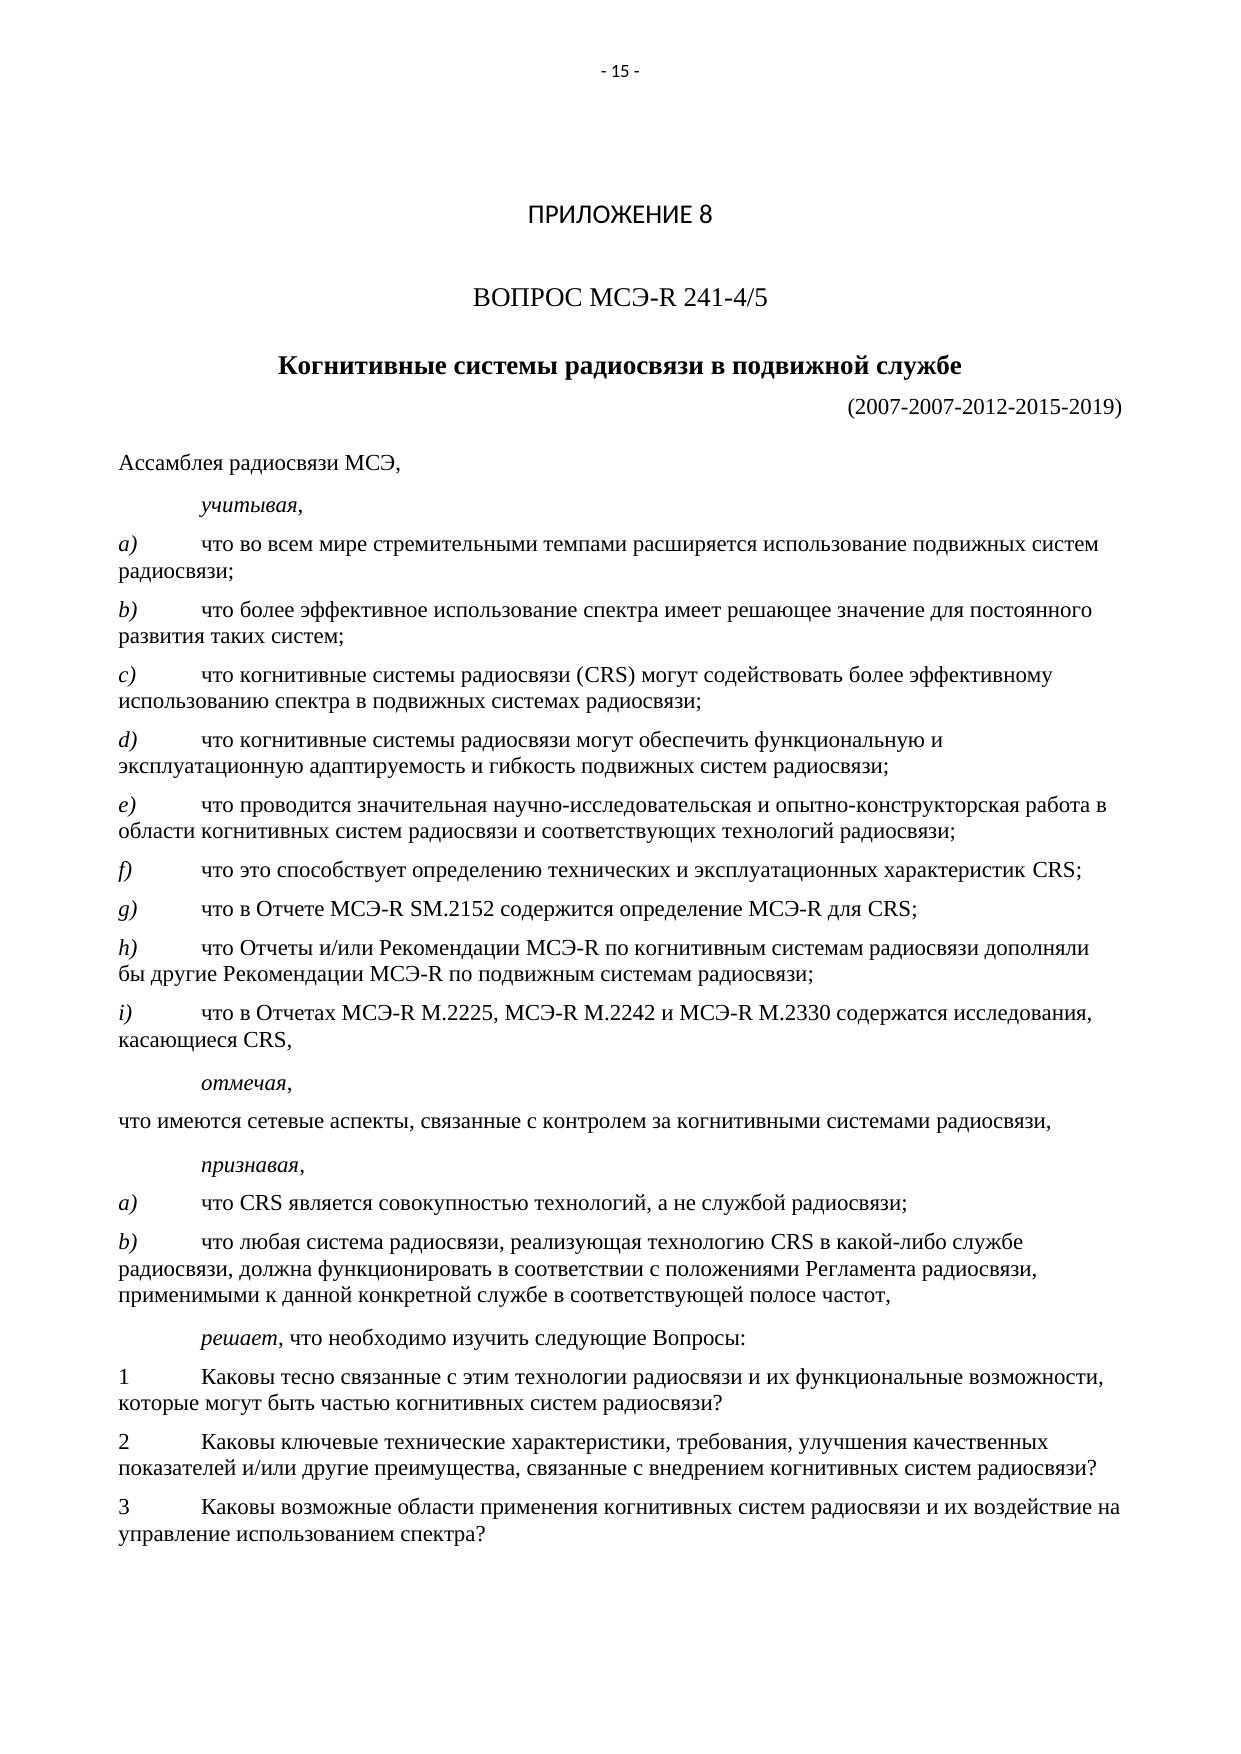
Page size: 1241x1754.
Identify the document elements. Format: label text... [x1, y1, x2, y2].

text ВОПРОС МСЭ-R 241-4/5 [118, 281, 1122, 312]
text 3 Каковы возможные области применения когнитивных систем радиосвязи и их воздействие на управление использованием спектра? [118, 1493, 1122, 1546]
text a) что CRS является совокупностью технологий, а не службой радиосвязи; [118, 1189, 1122, 1216]
title Ассамблея радиосвязи МСЭ, [118, 448, 1122, 475]
text g) что в Отчете МСЭ-R SM.2152 содержится определение МСЭ-R для CRS; [118, 895, 1122, 922]
text учитывая, [201, 492, 1122, 518]
text d) что когнитивные системы радиосвязи могут обеспечить функциональную и эксплуатационную адаптируемость и гибкость подвижных систем радиосвязи; [118, 726, 1122, 779]
text 1 Каковы тесно связанные с этим технологии радиосвязи и их функциональные возможности, которые могут быть частью когнитивных систем радиосвязи? [118, 1363, 1122, 1416]
text (2007-2007-2012-2015-2019) [118, 393, 1122, 419]
text 2 Каковы ключевые технические характеристики, требования, улучшения качественных показателей и/или другие преимущества, связанные с внедрением когнитивных систем радиосвязи? [118, 1428, 1122, 1481]
text b) что любая система радиосвязи, реализующая технологию CRS в какой-либо службе радиосвязи, должна функционировать в соответствии с положениями Регламента радиосвязи, применимыми к данной конкретной службе в соответствующей полосе частот, [118, 1228, 1122, 1307]
text решает, что необходимо изучить следующие Вопросы: [201, 1324, 1122, 1350]
text что имеются сетевые аспекты, связанные с контролем за когнитивными системами радиосвязи, [118, 1108, 1122, 1134]
text i) что в Отчетах МСЭ-R M.2225, МСЭ-R M.2242 и МСЭ-R M.2330 содержатся исследования, касающиеся CRS, [118, 999, 1122, 1052]
text Приложение 8 [118, 198, 1122, 231]
title Когнитивные системы радиосвязи в подвижной службе [118, 349, 1122, 381]
text признавая, [201, 1151, 1122, 1177]
text a) что во всем мире стремительными темпами расширяется использование подвижных систем радиосвязи; [118, 530, 1122, 583]
text e) что проводится значительная научно-исследовательская и опытно-конструкторская работа в области когнитивных систем радиосвязи и соответствующих технологий радиосвязи; [118, 791, 1122, 844]
text отмечая, [201, 1069, 1122, 1095]
text f) что это способствует определению технических и эксплуатационных характеристик CRS; [118, 856, 1122, 883]
text h) что Отчеты и/или Рекомендации МСЭ-R по когнитивным системам радиосвязи дополняли бы другие Рекомендации МСЭ-R по подвижным системам радиосвязи; [118, 934, 1122, 987]
text b) что более эффективное использование спектра имеет решающее значение для постоянного развития таких систем; [118, 596, 1122, 648]
text c) что когнитивные системы радиосвязи (CRS) могут содействовать более эффективному использованию спектра в подвижных системах радиосвязи; [118, 661, 1122, 713]
